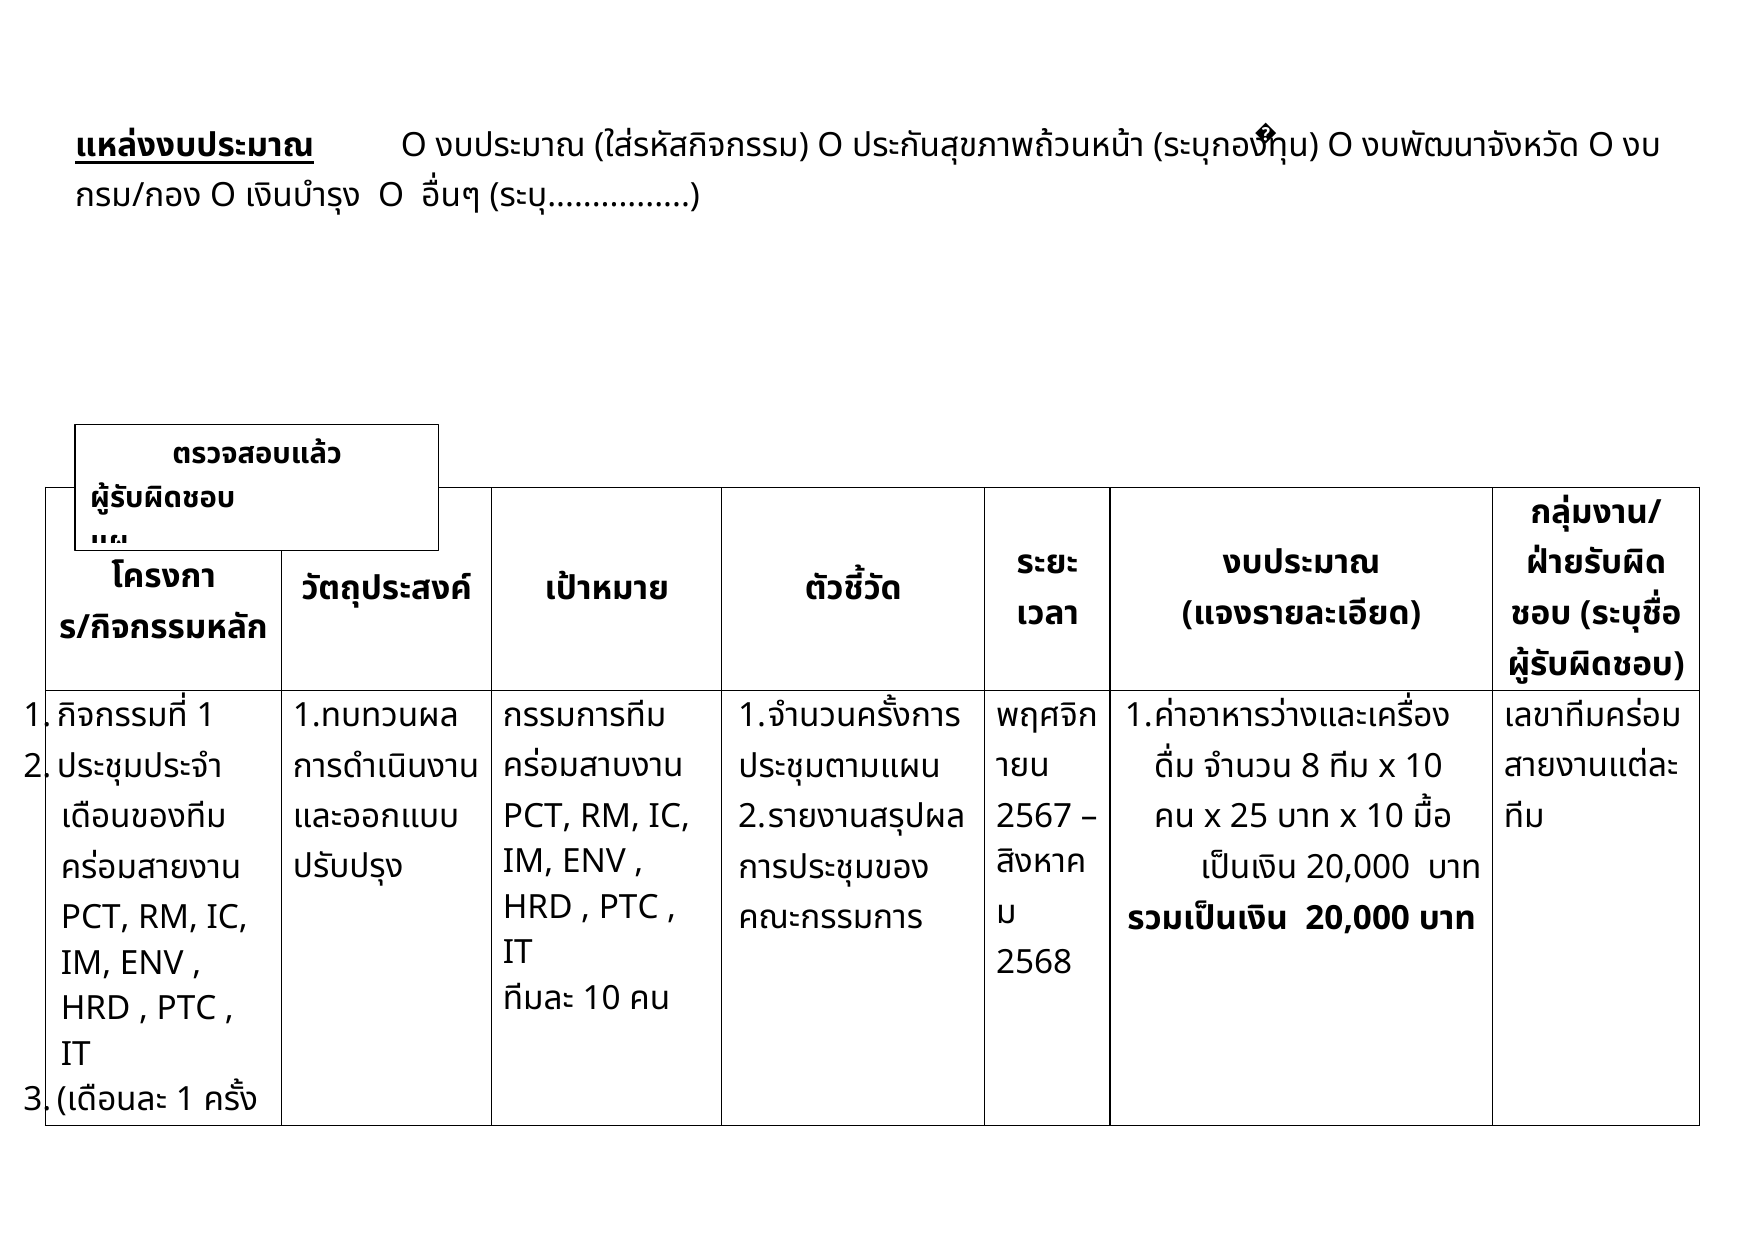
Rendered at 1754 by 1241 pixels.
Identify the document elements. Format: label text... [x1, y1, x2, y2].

table_cell 1.ทบทวนผลการดำเนินงานและออกแบบปรับปรุง [282, 691, 491, 1125]
table_header เป้าหมาย [492, 488, 721, 690]
table_header งบประมาณ (แจงรายละเอียด) [1111, 488, 1492, 690]
table_header ระยะเวลา [985, 488, 1109, 690]
table_header วัตถุประสงค์ [282, 488, 491, 690]
table_cell เลขาทีมคร่อมสายงานแต่ละทีม [1493, 691, 1699, 1125]
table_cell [492, 691, 721, 1125]
table_header โครงการ/กิจกรรมหลัก [46, 488, 281, 690]
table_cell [1111, 691, 1492, 1125]
table_header กลุ่มงาน/ฝ่ายรับผิดชอบ (ระบุชื่อผู้รับผิดชอบ) [1493, 488, 1699, 690]
text แหล่งงบประมาณ O งบประมาณ (ใส่รหัสกิจกรรม) O ประกันสุขภาพถ้วนหน้า (ระบุกองทุน) O งบพัฒนาจังหวัด O งบกรม/กอง O เงินบำรุง O อื่นๆ (ระบุ................) [75, 120, 1679, 222]
table_cell พฤศจิกายน 2567 – สิงหาคม 2568 [985, 691, 1109, 1125]
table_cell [46, 691, 281, 1125]
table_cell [722, 691, 984, 1125]
table_header ตัวชี้วัด [722, 488, 984, 690]
